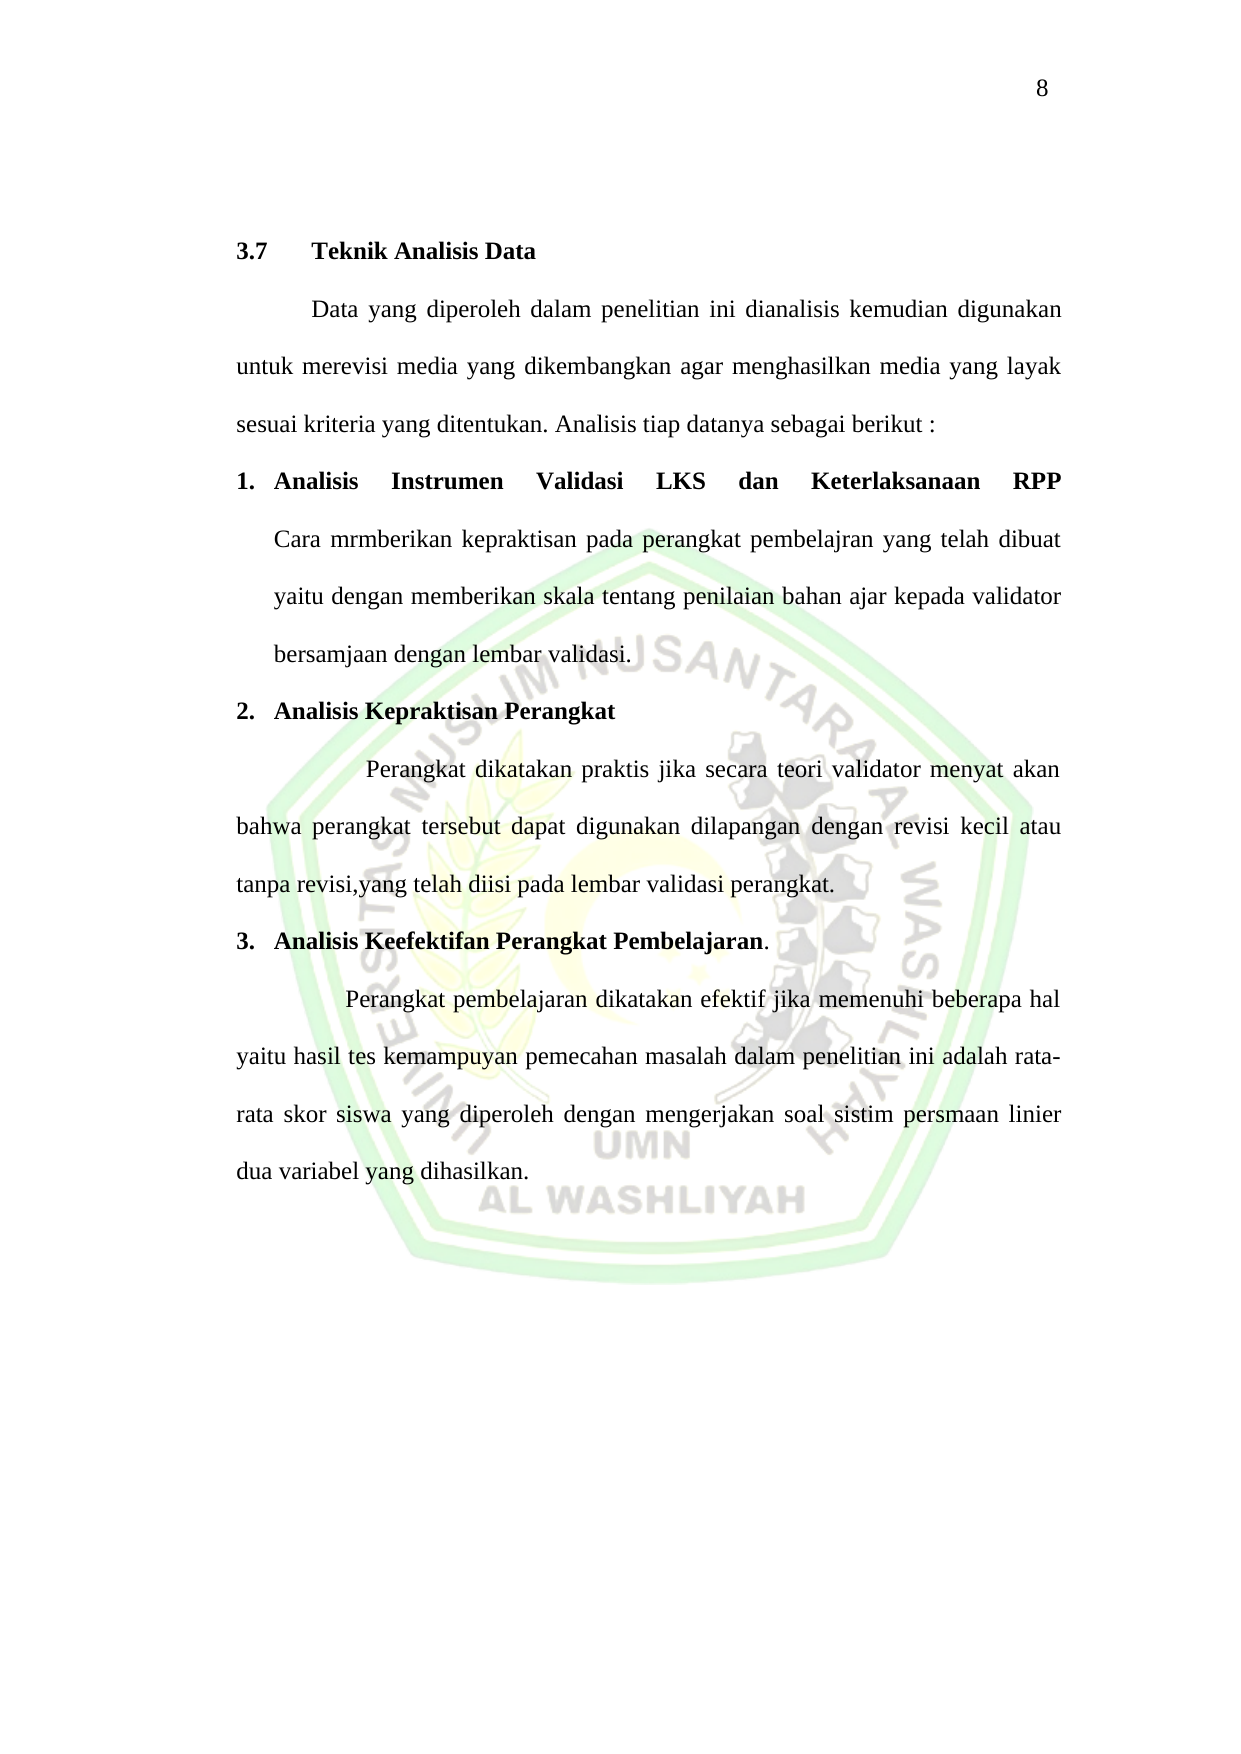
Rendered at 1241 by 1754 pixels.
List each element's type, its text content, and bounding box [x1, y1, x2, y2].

text Perangkat dikatakan praktis jika secara teori validator menyat akan bahwa perangkat tersebut dapat digunakan dilapangan dengan revisi kecil atau tanpa revisi,yang telah diisi pada lembar validasi perangkat. [236, 754, 1062, 897]
text Data yang diperoleh dalam penelitian ini dianalisis kemudian digunakan untuk merevisi media yang dikembangkan agar menghasilkan media yang layak sesuai kriteria yang ditentukan. Analisis tiap datanya sebagai berikut : [236, 294, 1062, 437]
subtitle Teknik Analisis Data [236, 236, 1063, 265]
text Perangkat pembelajaran dikatakan efektif jika memenuhi beberapa hal yaitu hasil tes kemampuyan pemecahan masalah dalam penelitian ini adalah rata-rata skor siswa yang diperoleh dengan mengerjakan soal sistim persmaan linier dua variabel yang dihasilkan. [236, 984, 1062, 1185]
list Analisis Kepraktisan Perangkat [236, 696, 1062, 725]
list Analisis Keefektifan Perangkat Pembelajaran. [236, 926, 1062, 955]
list Analisis Instrumen Validasi LKS dan Keterlaksanaan RPP Cara mrmberikan kepraktisan pada perangkat pembelajran yang telah dibuat yaitu dengan memberikan skala tentang penilaian bahan ajar kepada validator bersamjaan dengan lembar validasi. [236, 466, 1062, 667]
